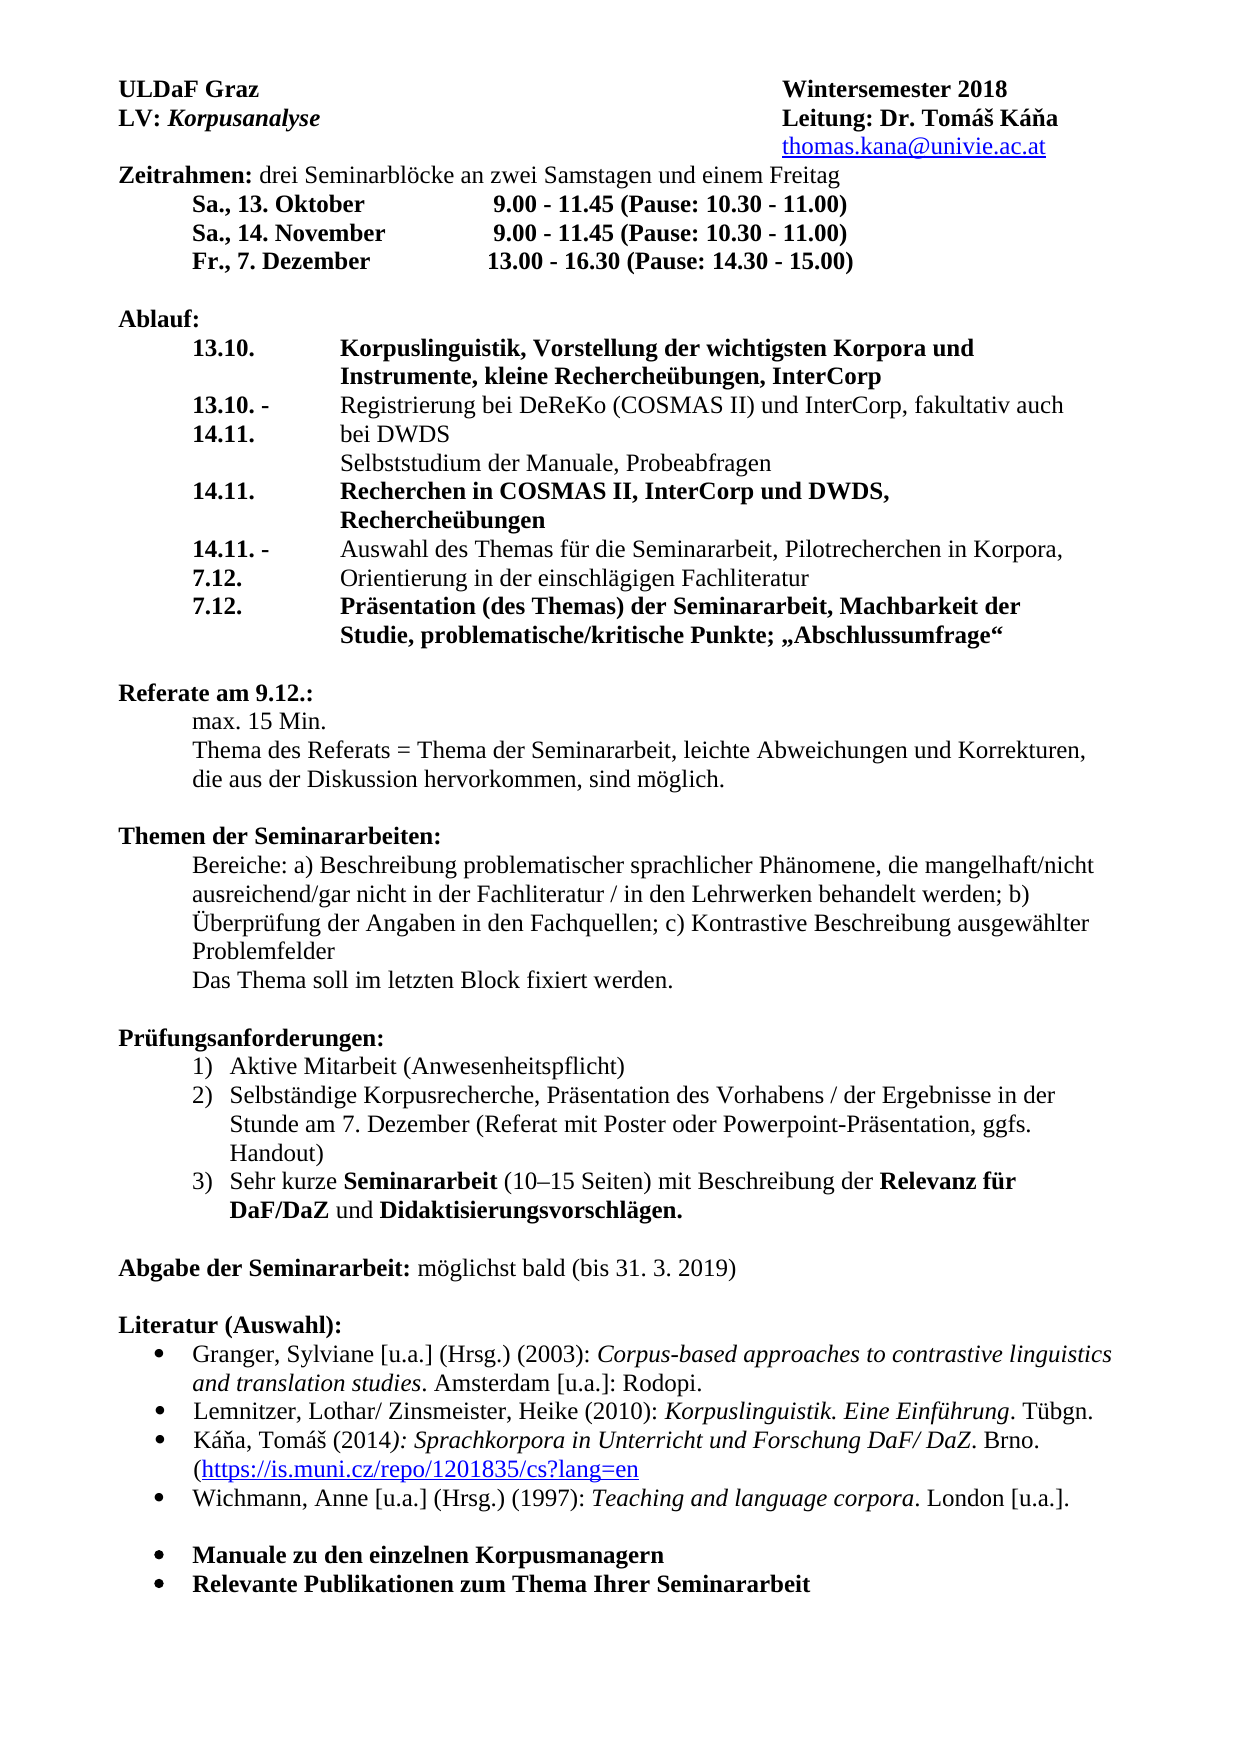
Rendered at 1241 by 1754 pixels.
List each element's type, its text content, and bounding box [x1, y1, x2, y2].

list Relevante Publikationen zum Thema Ihrer Seminararbeit [154, 1569, 1122, 1598]
table_cell 13.10. - 14.11. [181, 390, 328, 476]
table_cell Präsentation (des Themas) der Seminararbeit, Machbarkeit der Studie, problematische/kritische Punkte; „Abschlussumfrage“ [329, 591, 1110, 649]
text Referate am 9.12.: [118, 678, 1122, 706]
list Manuale zu den einzelnen Korpusmanagern [154, 1540, 1122, 1569]
table_cell Registrierung bei DeReKo (COSMAS II) und InterCorp, fakultativ auch bei DWDS Selbststudium der Manuale, Probeabfragen [329, 390, 1110, 476]
list Lemnitzer, Lothar/ Zinsmeister, Heike (2010): Korpuslinguistik. Eine Einführung. Tübgn. [156, 1396, 1122, 1425]
table_cell Auswahl des Themas für die Seminararbeit, Pilotrecherchen in Korpora, Orientierung in der einschlägigen Fachliteratur [329, 534, 1110, 591]
text Literatur (Auswahl): [118, 1310, 1122, 1339]
table_header 13.10. [181, 333, 328, 390]
list Sehr kurze Seminararbeit (10–15 Seiten) mit Beschreibung der Relevanz für DaF/DaZ und Didaktisierungsvorschlägen. [192, 1166, 1122, 1224]
list Káňa, Tomáš (2014): Sprachkorpora in Unterricht und Forschung DaF/ DaZ. Brno. (https://is.muni.cz/repo/1201835/cs?lang=en [156, 1425, 1122, 1483]
list Aktive Mitarbeit (Anwesenheitspflicht) [192, 1051, 1122, 1080]
text Thema des Referats = Thema der Seminararbeit, leichte Abweichungen und Korrekturen, die aus der Diskussion hervorkommen, sind möglich. [192, 735, 1122, 793]
list Selbständige Korpusrecherche, Präsentation des Vorhabens / der Ergebnisse in der Stunde am 7. Dezember (Referat mit Poster oder Powerpoint-Präsentation, ggfs. Handout) [192, 1080, 1122, 1166]
list Wichmann, Anne [u.a.] (Hrsg.) (1997): Teaching and language corpora. London [u.a.]. [154, 1483, 1122, 1511]
table_header Korpuslinguistik, Vorstellung der wichtigsten Korpora und Instrumente, kleine Rechercheübungen, InterCorp [329, 333, 1110, 390]
text Zeitrahmen: drei Seminarblöcke an zwei Samstagen und einem Freitag [118, 160, 1122, 189]
text max. 15 Min. [192, 706, 1122, 735]
text Sa., 14. November 9.00 - 11.45 (Pause: 10.30 - 11.00) [192, 218, 1122, 246]
text Prüfungsanforderungen: [118, 1023, 1122, 1051]
table_cell Recherchen in COSMAS II, InterCorp und DWDS, Rechercheübungen [329, 476, 1110, 534]
text Themen der Seminararbeiten: [118, 821, 1122, 850]
table_cell 14.11. [181, 476, 328, 534]
text Sa., 13. Oktober 9.00 - 11.45 (Pause: 10.30 - 11.00) [192, 189, 1122, 218]
text Fr., 7. Dezember 13.00 - 16.30 (Pause: 14.30 - 15.00) [192, 246, 1122, 275]
text Das Thema soll im letzten Block fixiert werden. [192, 965, 1122, 994]
text Abgabe der Seminararbeit: möglichst bald (bis 31. 3. 2019) [118, 1253, 1122, 1281]
text Ablauf: [118, 304, 1122, 333]
table_cell 14.11. - 7.12. [181, 534, 328, 591]
list Granger, Sylviane [u.a.] (Hrsg.) (2003): Corpus-based approaches to contrastive linguistics and translation studies. Amsterdam [u.a.]: Rodopi. [154, 1339, 1122, 1396]
text Bereiche: a) Beschreibung problematischer sprachlicher Phänomene, die mangelhaft/nicht ausreichend/gar nicht in der Fachliteratur / in den Lehrwerken behandelt werden; b) Überprüfung der Angaben in den Fachquellen; c) Kontrastive Beschreibung ausgewählter Problemfelder [192, 850, 1122, 965]
table_cell 7.12. [181, 591, 328, 649]
